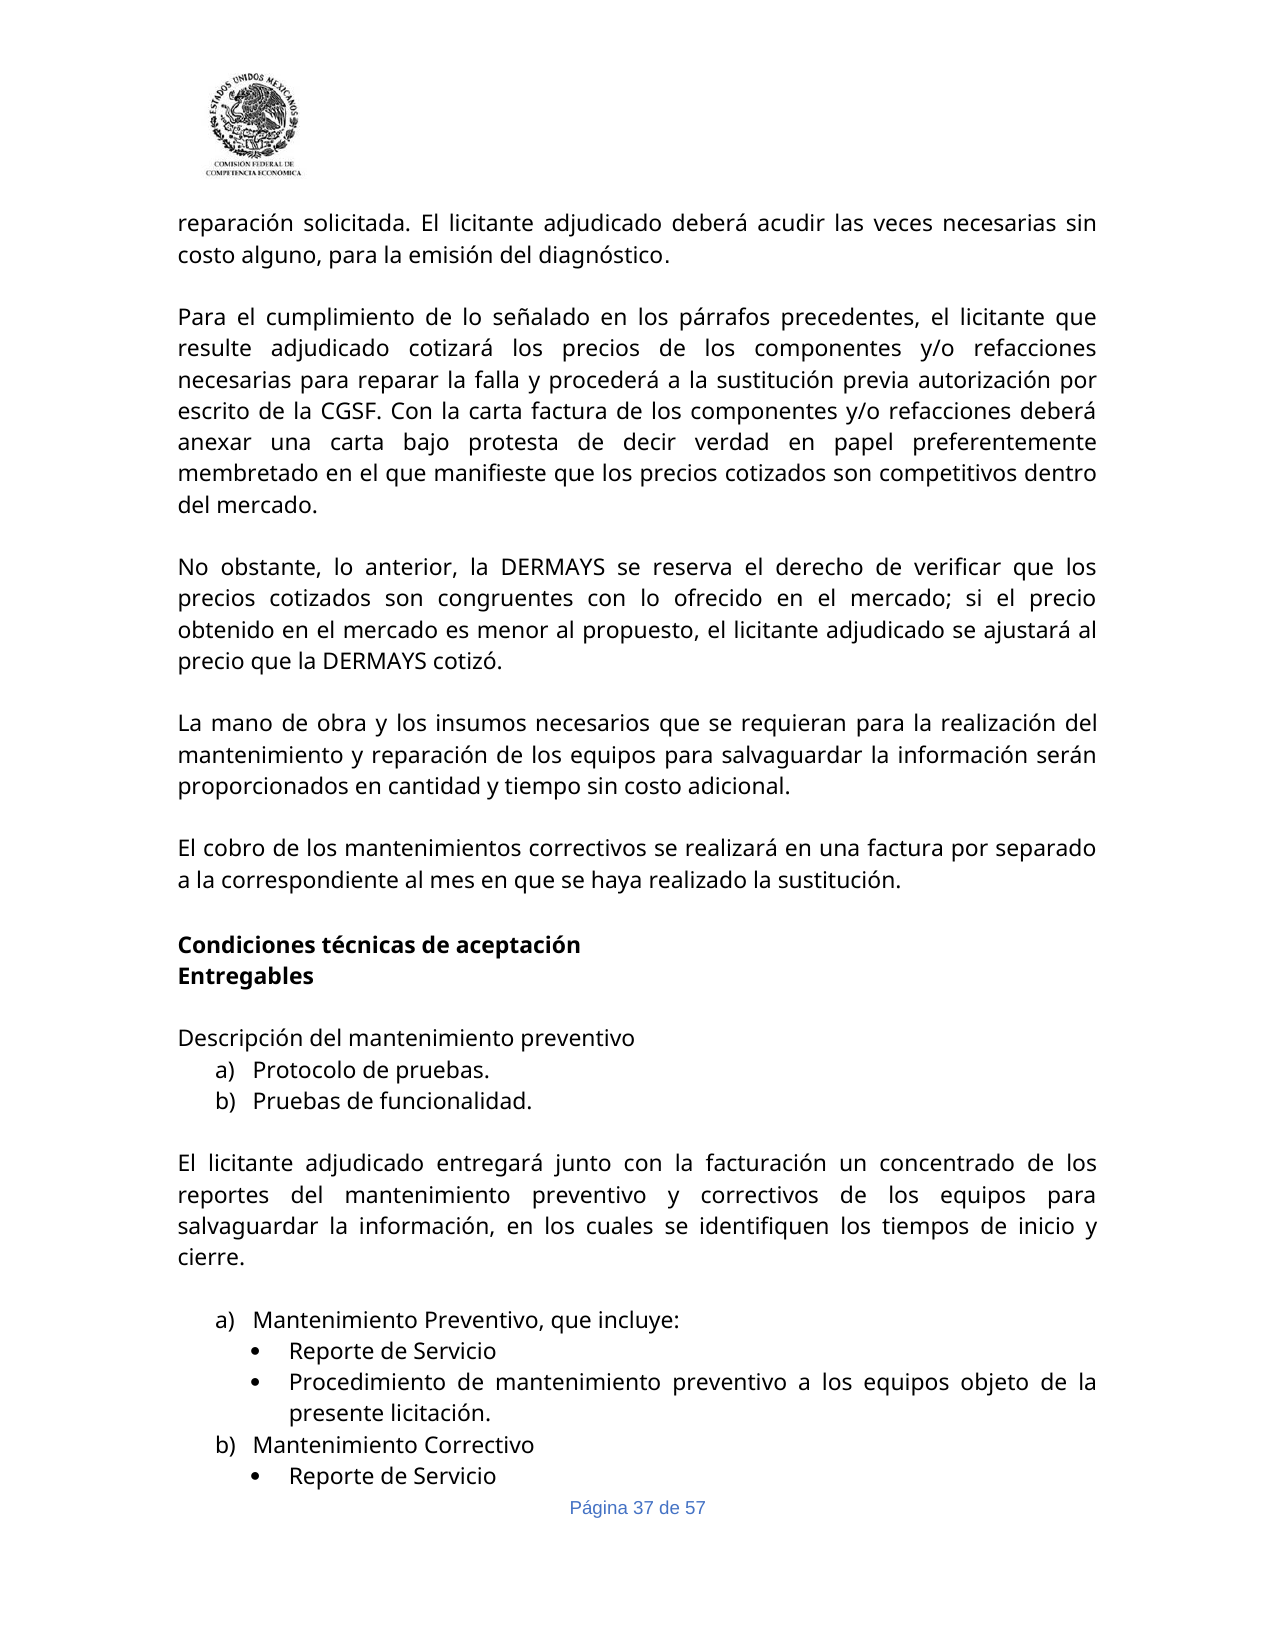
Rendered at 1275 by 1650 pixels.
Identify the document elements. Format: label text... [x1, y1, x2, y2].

text No obstante, lo anterior, la DERMAYS se reserva el derecho de verificar que los precios cotizados son congruentes con lo ofrecido en el mercado; si el precio obtenido en el mercado es menor al propuesto, el licitante adjudicado se ajustará al precio que la DERMAYS cotizó. [177, 551, 1098, 676]
text La mano de obra y los insumos necesarios que se requieran para la realización del mantenimiento y reparación de los equipos para salvaguardar la información serán proporcionados en cantidad y tiempo sin costo adicional. [177, 707, 1098, 801]
list Protocolo de pruebas. [215, 1054, 1098, 1085]
list Pruebas de funcionalidad. [215, 1085, 1098, 1116]
text Entregables [177, 960, 1098, 991]
text El cobro de los mantenimientos correctivos se realizará en una factura por separado a la correspondiente al mes en que se haya realizado la sustitución. [177, 832, 1098, 895]
text Para el cumplimiento de lo señalado en los párrafos precedentes, el licitante que resulte adjudicado cotizará los precios de los componentes y/o refacciones necesarias para reparar la falla y procederá a la sustitución previa autorización por escrito de la CGSF. Con la carta factura de los componentes y/o refacciones deberá anexar una carta bajo protesta de decir verdad en papel preferentemente membretado en el que manifieste que los precios cotizados son competitivos dentro del mercado. [177, 301, 1098, 520]
text El licitante adjudicado entregará junto con la facturación un concentrado de los reportes del mantenimiento preventivo y correctivos de los equipos para salvaguardar la información, en los cuales se identifiquen los tiempos de inicio y cierre. [177, 1147, 1098, 1272]
list Procedimiento de mantenimiento preventivo a los equipos objeto de la presente licitación. [251, 1366, 1098, 1429]
list Mantenimiento Correctivo [215, 1429, 1098, 1460]
list Reporte de Servicio [251, 1335, 1098, 1366]
picture [188, 73, 322, 179]
list Mantenimiento Preventivo, que incluye: [215, 1304, 1098, 1335]
text Condiciones técnicas de aceptación [177, 929, 1098, 960]
text Descripción del mantenimiento preventivo [177, 1022, 1098, 1054]
list Reporte de Servicio [251, 1460, 1098, 1491]
